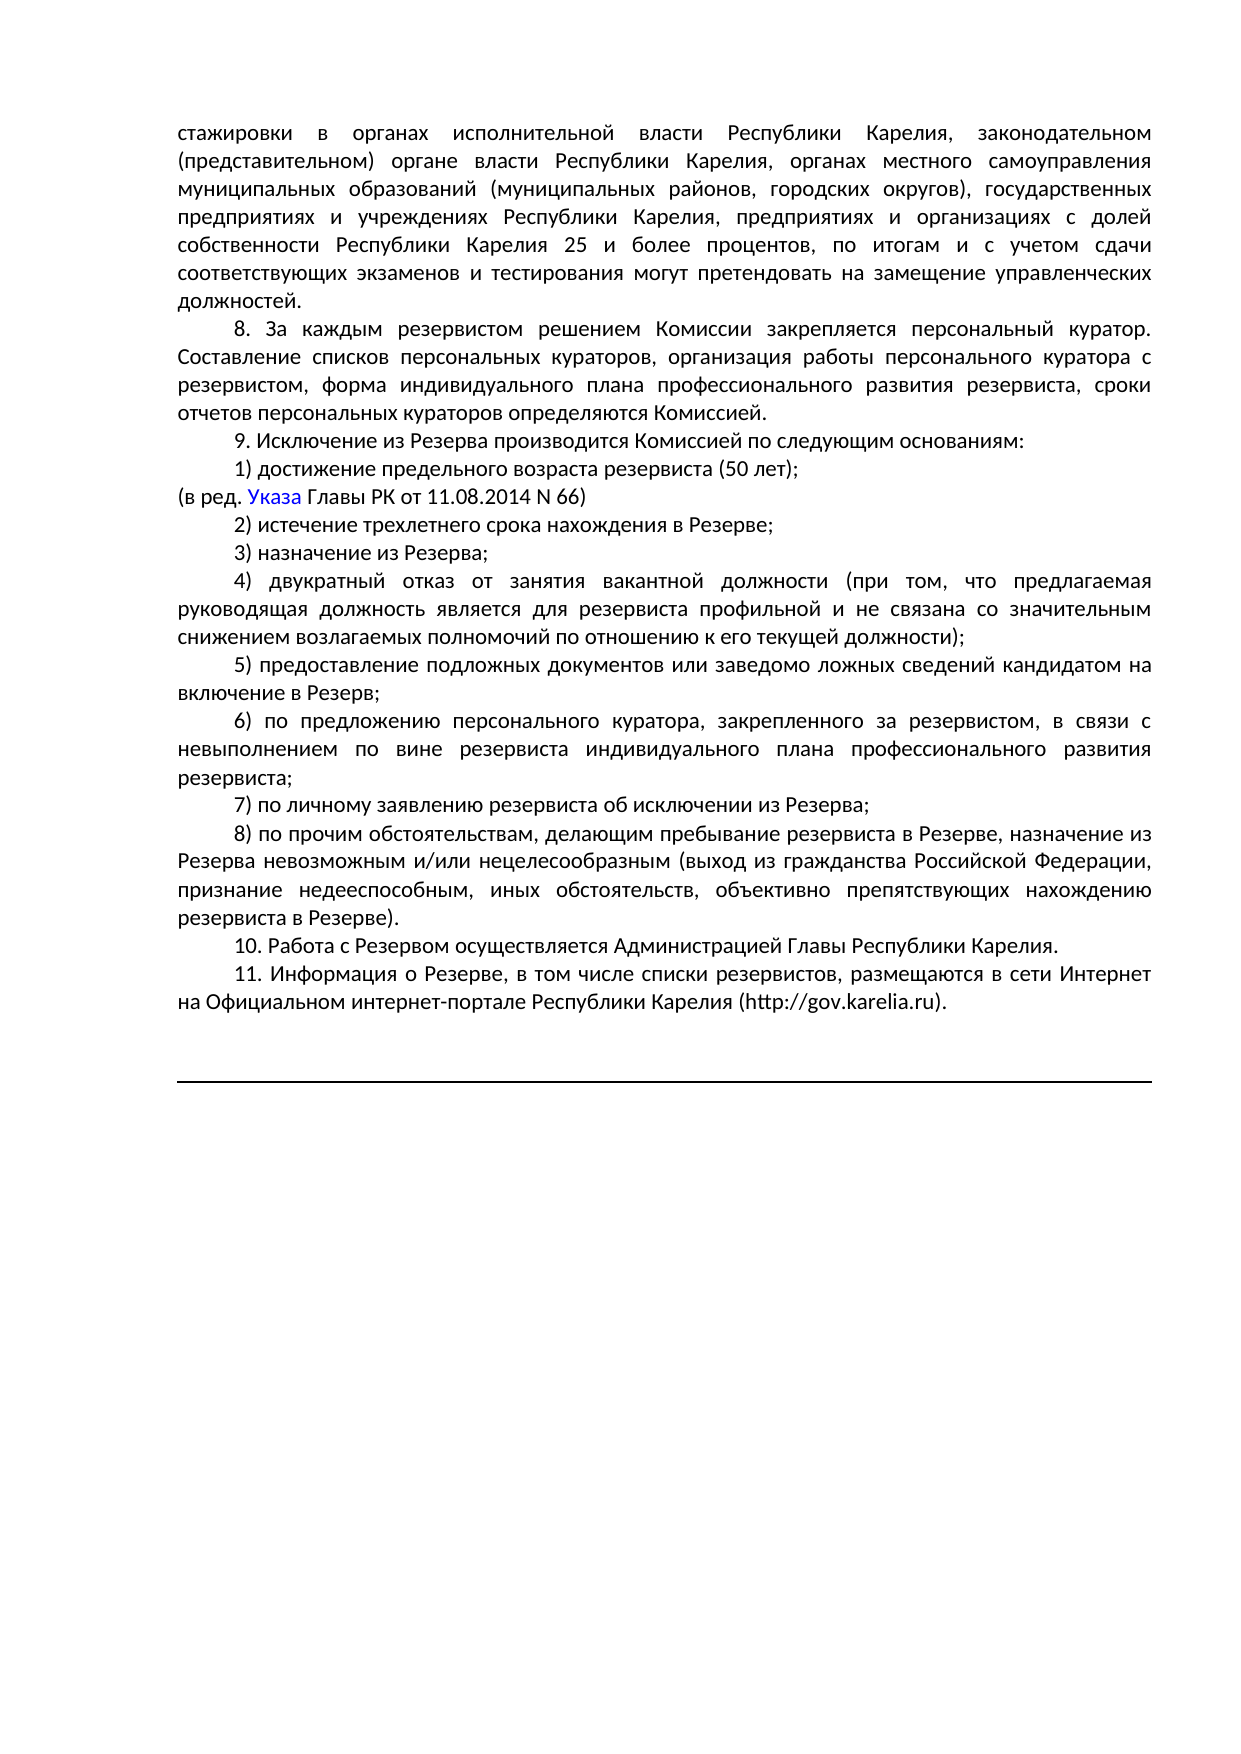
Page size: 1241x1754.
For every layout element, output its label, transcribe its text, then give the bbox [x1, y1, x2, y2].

text 4) двукратный отказ от занятия вакантной должности (при том, что предлагаемая руководящая должность является для резервиста профильной и не связана со значительным снижением возлагаемых полномочий по отношению к его текущей должности); [177, 566, 1152, 651]
text 1) достижение предельного возраста резервиста (50 лет); [177, 454, 1152, 482]
text 3) назначение из Резерва; [177, 538, 1152, 566]
text 6) по предложению персонального куратора, закрепленного за резервистом, в связи с невыполнением по вине резервиста индивидуального плана профессионального развития резервиста; [177, 707, 1152, 791]
text 11. Информация о Резерве, в том числе списки резервистов, размещаются в сети Интернет на Официальном интернет-портале Республики Карелия (http://gov.karelia.ru). [177, 959, 1152, 1015]
text 9. Исключение из Резерва производится Комиссией по следующим основаниям: [177, 426, 1152, 454]
text 2) истечение трехлетнего срока нахождения в Резерве; [177, 510, 1152, 538]
text (в ред. Указа Главы РК от 11.08.2014 N 66) [177, 482, 1152, 510]
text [177, 118, 1152, 314]
text 7) по личному заявлению резервиста об исключении из Резерва; [177, 791, 1152, 819]
text 8. За каждым резервистом решением Комиссии закрепляется персональный куратор. Составление списков персональных кураторов, организация работы персонального куратора с резервистом, форма индивидуального плана профессионального развития резервиста, сроки отчетов персональных кураторов определяются Комиссией. [177, 314, 1152, 426]
text 10. Работа с Резервом осуществляется Администрацией Главы Республики Карелия. [177, 931, 1152, 959]
text 5) предоставление подложных документов или заведомо ложных сведений кандидатом на включение в Резерв; [177, 651, 1152, 707]
text 8) по прочим обстоятельствам, делающим пребывание резервиста в Резерве, назначение из Резерва невозможным и/или нецелесообразным (выход из гражданства Российской Федерации, признание недееспособным, иных обстоятельств, объективно препятствующих нахождению резервиста в Резерве). [177, 819, 1152, 931]
